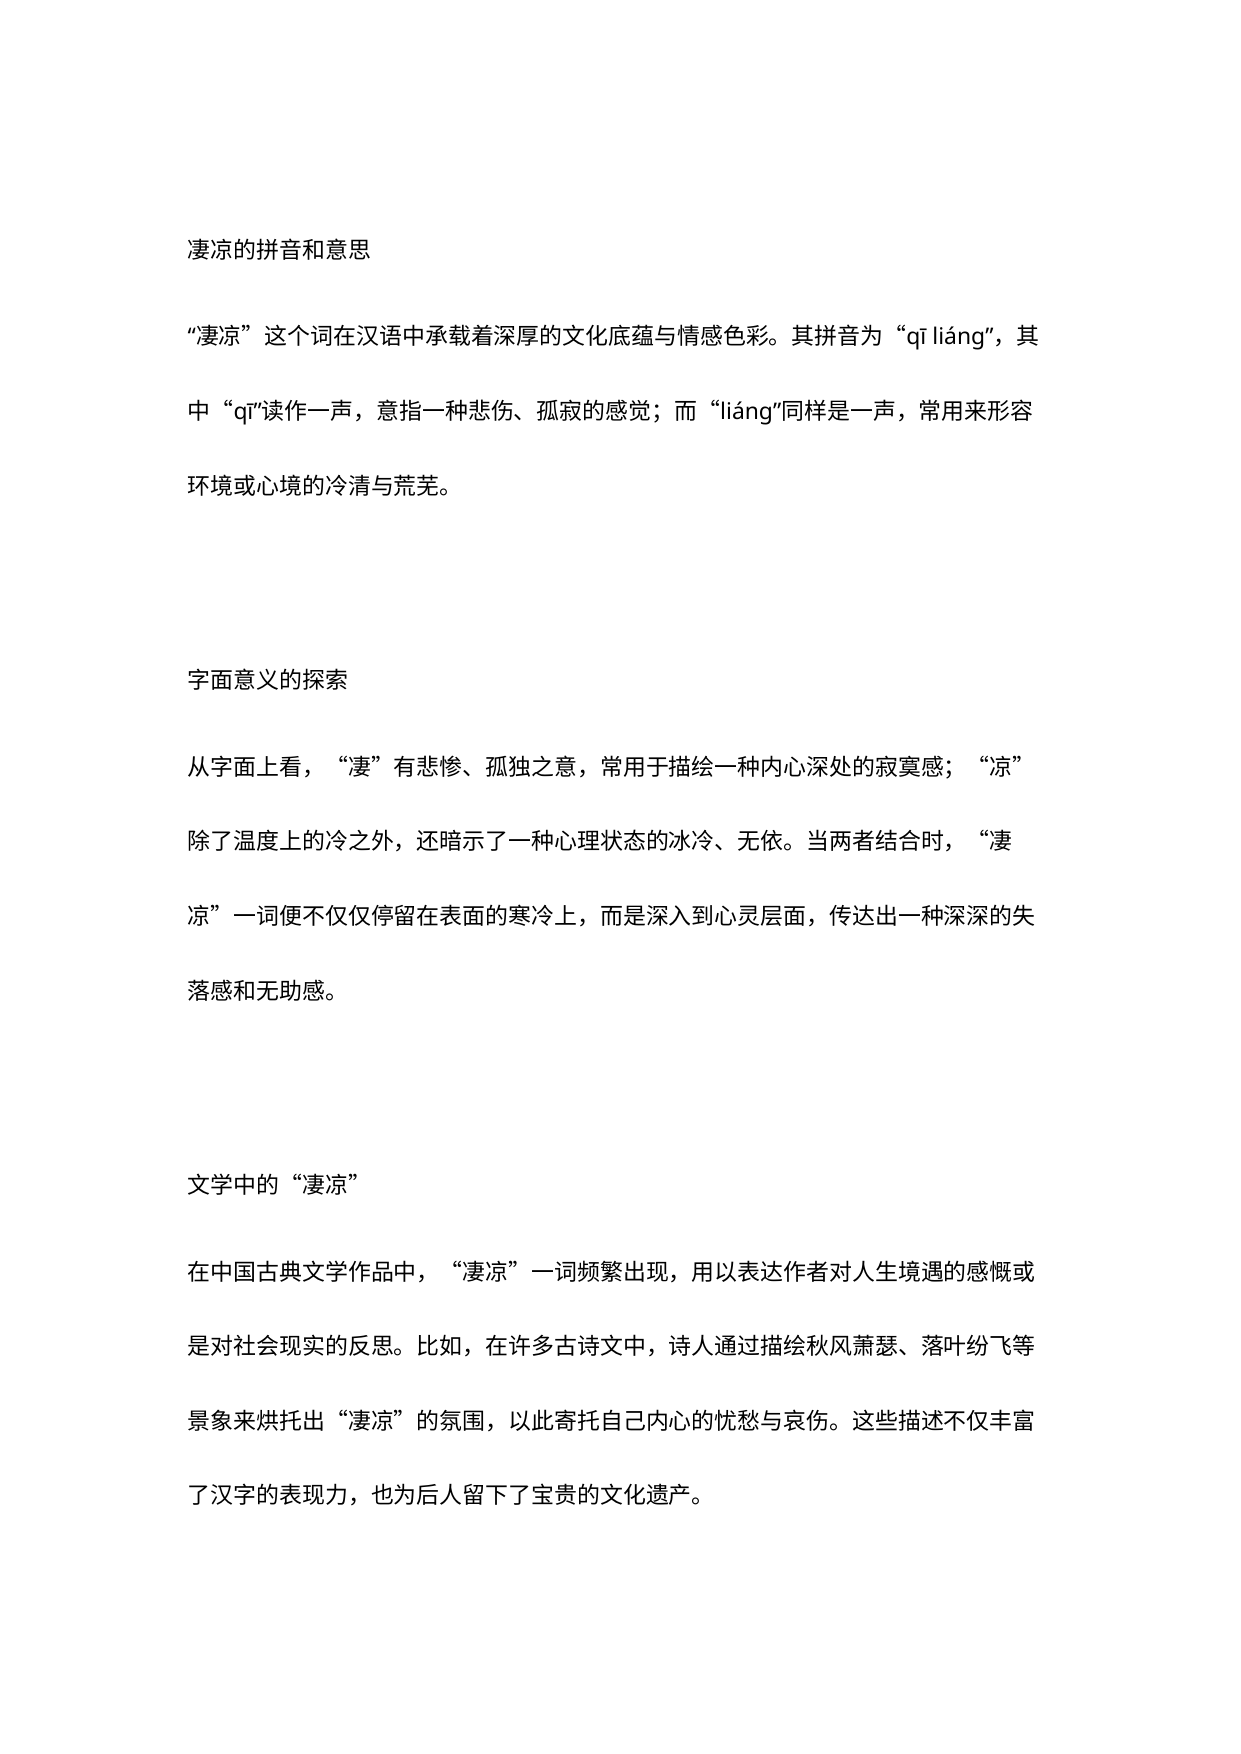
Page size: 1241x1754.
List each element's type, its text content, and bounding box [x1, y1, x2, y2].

text 从字面上看，“凄”有悲惨、孤独之意，常用于描绘一种内心深处的寂寞感；“凉”除了温度上的冷之外，还暗示了一种心理状态的冰冷、无依。当两者结合时，“凄凉”一词便不仅仅停留在表面的寒冷上，而是深入到心灵层面，传达出一种深深的失落感和无助感。 [187, 733, 1053, 1022]
text 凄凉的拼音和意思 [187, 216, 1053, 281]
text 在中国古典文学作品中，“凄凉”一词频繁出现，用以表达作者对人生境遇的感慨或是对社会现实的反思。比如，在许多古诗文中，诗人通过描绘秋风萧瑟、落叶纷飞等景象来烘托出“凄凉”的氛围，以此寄托自己内心的忧愁与哀伤。这些描述不仅丰富了汉字的表现力，也为后人留下了宝贵的文化遗产。 [187, 1237, 1053, 1527]
text 字面意义的探索 [187, 646, 1053, 711]
text 文学中的“凄凉” [187, 1151, 1053, 1216]
text “凄凉”这个词在汉语中承载着深厚的文化底蕴与情感色彩。其拼音为“qī liáng”，其中“qī”读作一声，意指一种悲伤、孤寂的感觉；而“liáng”同样是一声，常用来形容环境或心境的冷清与荒芜。 [187, 302, 1053, 517]
